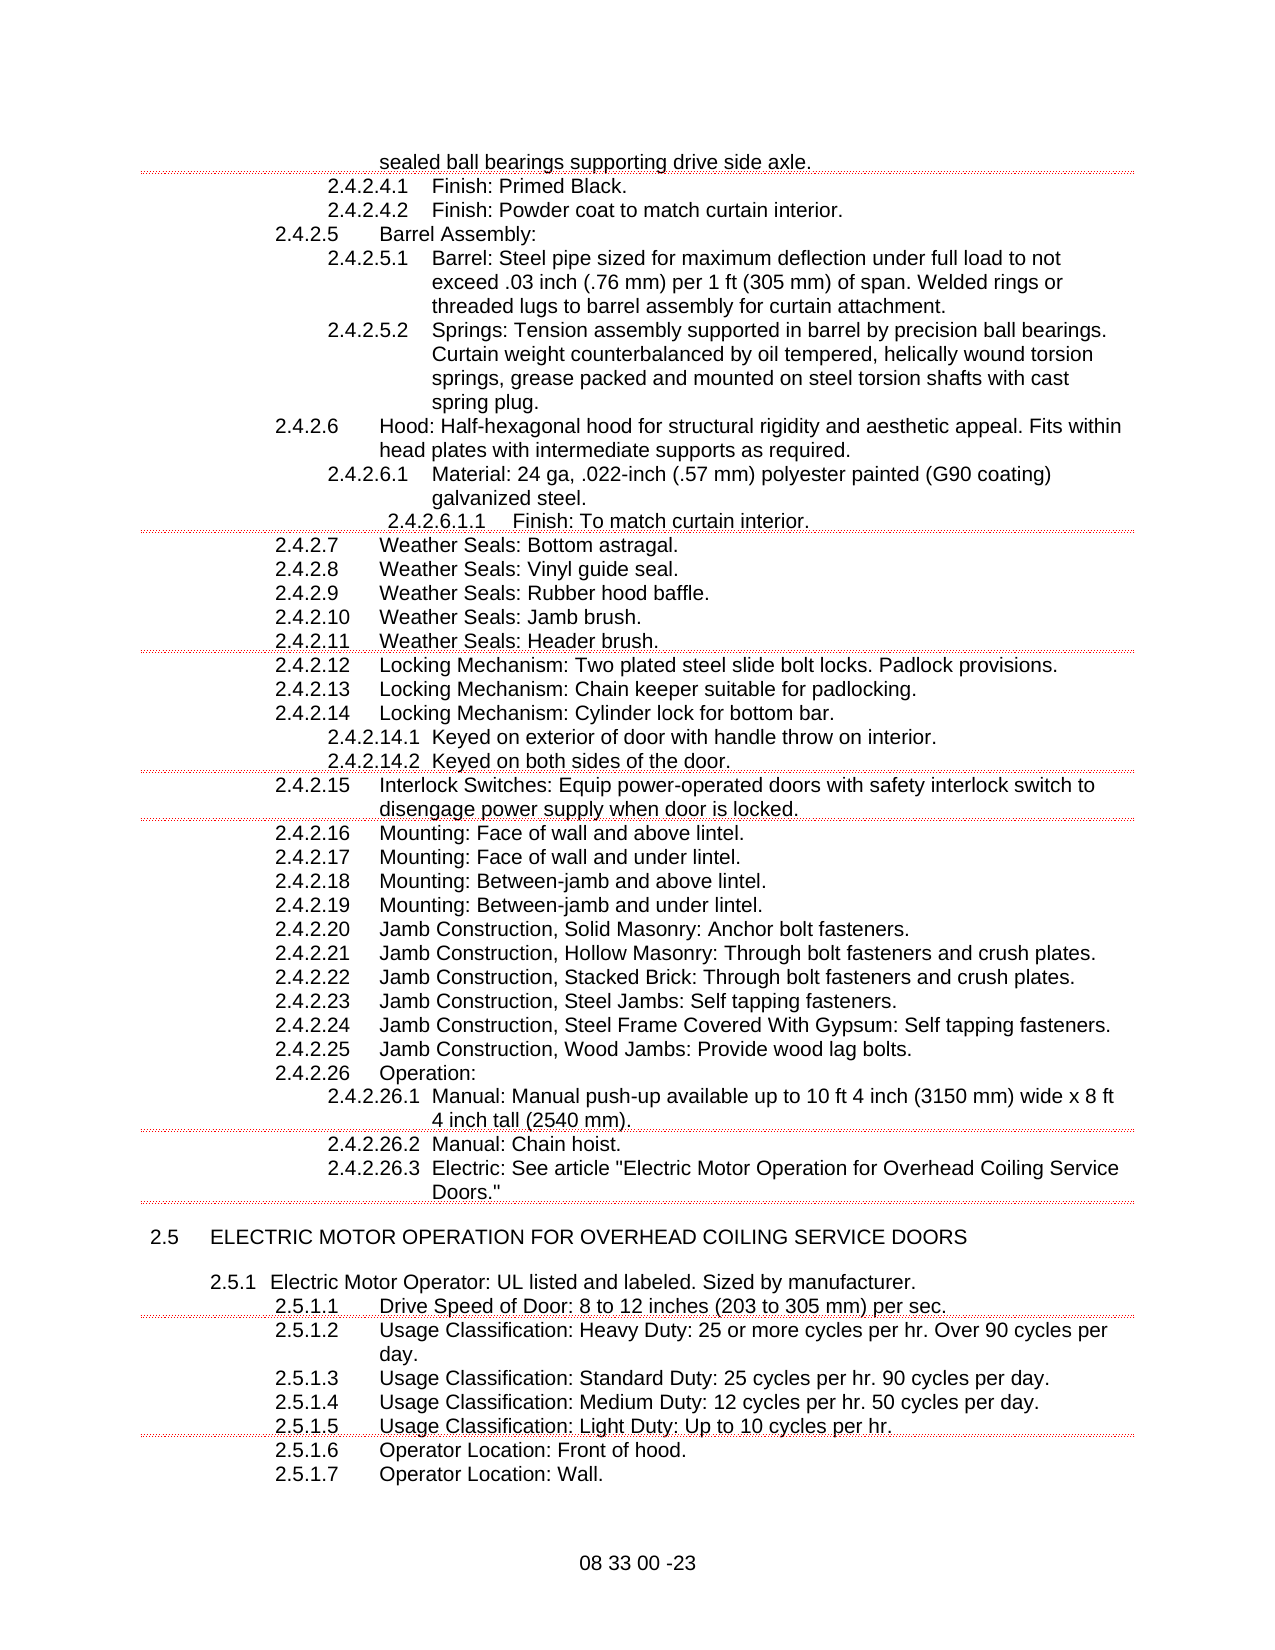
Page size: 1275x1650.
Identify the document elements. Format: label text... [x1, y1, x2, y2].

list Locking Mechanism: Two plated steel slide bolt locks. Padlock provisions. [275, 653, 1125, 677]
list Usage Classification: Heavy Duty: 25 or more cycles per hr. Over 90 cycles per day. [275, 1318, 1125, 1366]
list Weather Seals: Vinyl guide seal. [275, 557, 1125, 581]
list Mounting: Face of wall and under lintel. [275, 845, 1125, 869]
list Usage Classification: Light Duty: Up to 10 cycles per hr. [275, 1413, 1125, 1437]
list Mounting: Face of wall and above lintel. [275, 821, 1125, 845]
list Electric: See article "Electric Motor Operation for Overhead Coiling Service Doors." [327, 1156, 1125, 1204]
list Usage Classification: Standard Duty: 25 cycles per hr. 90 cycles per day. [275, 1366, 1125, 1389]
list Hood: Half-hexagonal hood for structural rigidity and aesthetic appeal. Fits within head plates with intermediate supports as required. [275, 413, 1125, 461]
list Weather Seals: Rubber hood baffle. [275, 581, 1125, 605]
list Jamb Construction, Hollow Masonry: Through bolt fasteners and crush plates. [275, 941, 1125, 964]
list Operation: [275, 1060, 1125, 1084]
list Drive Speed of Door: 8 to 12 inches (203 to 305 mm) per sec. [275, 1294, 1125, 1318]
list Springs: Tension assembly supported in barrel by precision ball bearings. Curtain weight counterbalanced by oil tempered, helically wound torsion springs, grease packed and mounted on steel torsion shafts with cast spring plug. [327, 318, 1125, 413]
list Locking Mechanism: Cylinder lock for bottom bar. [275, 701, 1125, 725]
list Finish: Powder coat to match curtain interior. [327, 198, 1125, 222]
list Operator Location: Front of hood. [275, 1437, 1125, 1461]
list Jamb Construction, Steel Jambs: Self tapping fasteners. [275, 988, 1125, 1012]
list Weather Seals: Jamb brush. [275, 605, 1125, 629]
list Jamb Construction, Steel Frame Covered With Gypsum: Self tapping fasteners. [275, 1012, 1125, 1036]
list Manual: Chain hoist. [327, 1132, 1125, 1156]
list Mounting: Between-jamb and above lintel. [275, 869, 1125, 893]
list Keyed on exterior of door with handle throw on interior. [327, 725, 1125, 749]
list Manual: Manual push-up available up to 10 ft 4 inch (3150 mm) wide x 8 ft 4 inch tall (2540 mm). [327, 1084, 1125, 1132]
list Locking Mechanism: Chain keeper suitable for padlocking. [275, 677, 1125, 701]
list Jamb Construction, Solid Masonry: Anchor bolt fasteners. [275, 917, 1125, 941]
list Operator Location: Wall. [275, 1461, 1125, 1485]
list ELECTRIC MOTOR OPERATION FOR OVERHEAD COILING SERVICE DOORS [150, 1225, 1125, 1249]
list Weather Seals: Bottom astragal. [275, 533, 1125, 557]
list Interlock Switches: Equip power-operated doors with safety interlock switch to disengage power supply when door is locked. [275, 773, 1125, 821]
list Jamb Construction, Wood Jambs: Provide wood lag bolts. [275, 1036, 1125, 1060]
list Keyed on both sides of the door. [327, 749, 1125, 773]
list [275, 150, 1125, 174]
list Jamb Construction, Stacked Brick: Through bolt fasteners and crush plates. [275, 964, 1125, 988]
list Material: 24 ga, .022-inch (.57 mm) polyester painted (G90 coating) galvanized steel. [327, 461, 1125, 509]
list Mounting: Between-jamb and under lintel. [275, 893, 1125, 917]
list Weather Seals: Header brush. [275, 629, 1125, 653]
list Electric Motor Operator: UL listed and labeled. Sized by manufacturer. [210, 1270, 1125, 1294]
list Finish: To match curtain interior. [387, 509, 1125, 533]
list Barrel Assembly: [275, 222, 1125, 246]
list Usage Classification: Medium Duty: 12 cycles per hr. 50 cycles per day. [275, 1389, 1125, 1413]
list Finish: Primed Black. [327, 174, 1125, 198]
list Barrel: Steel pipe sized for maximum deflection under full load to not exceed .03 inch (.76 mm) per 1 ft (305 mm) of span. Welded rings or threaded lugs to barrel assembly for curtain attachment. [327, 246, 1125, 318]
